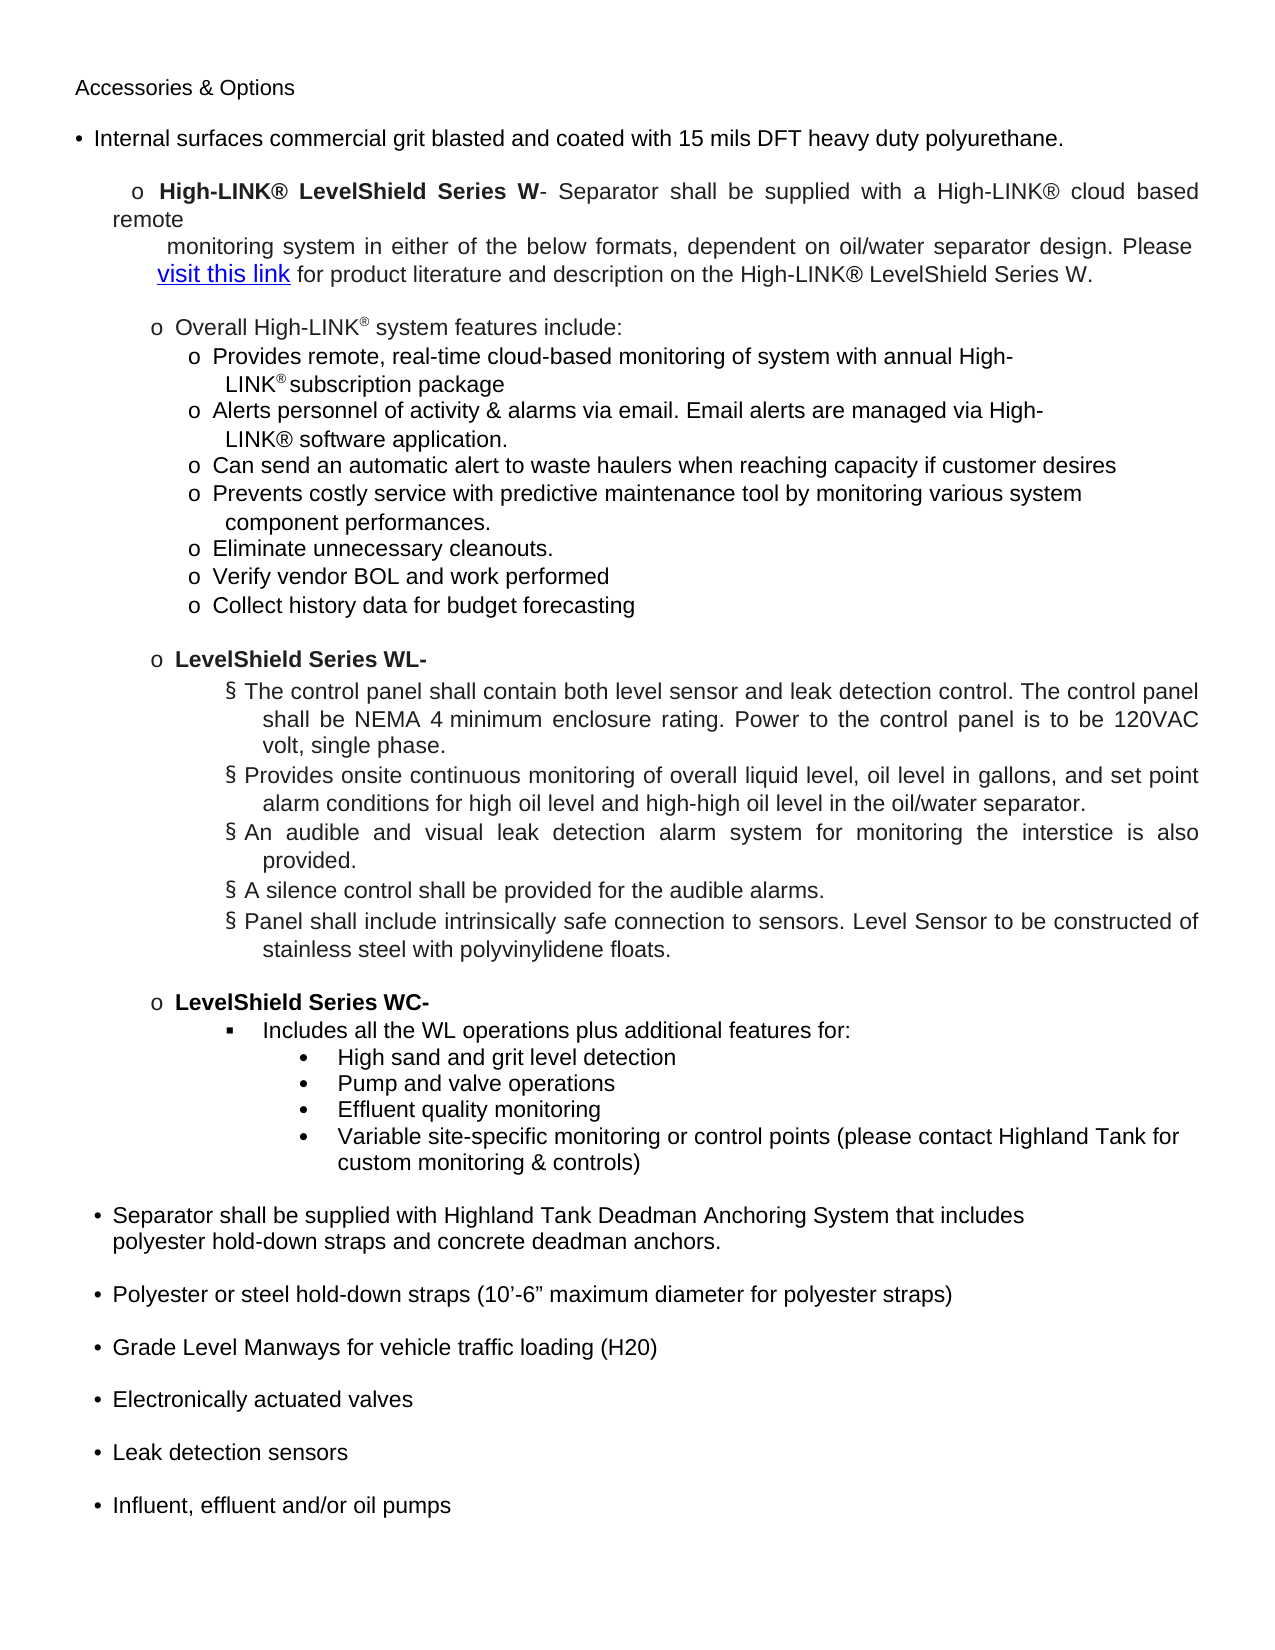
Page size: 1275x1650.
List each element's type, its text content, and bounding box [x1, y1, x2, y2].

text o High-LINK® LevelShield Series W- Separator shall be supplied with a High-LINK® cloud based remote monitoring system in either of the below formats, dependent on oil/water separator design. Please visit this link for product literature and description on the High-LINK® LevelShield Series W. [75, 178, 1200, 288]
text § Panel shall include intrinsically safe connection to sensors. Level Sensor to be constructed of stainless steel with polyvinylidene floats. [225, 905, 1200, 963]
list Electronically actuated valves [94, 1386, 1200, 1413]
text o Can send an automatic alert to waste haulers when reaching capacity if customer desires [187, 452, 1200, 480]
text o Provides remote, real-time cloud-based monitoring of system with annual High-LINK® subscription package [187, 343, 1200, 397]
list Pump and valve operations [300, 1070, 1200, 1096]
text o Prevents costly service with predictive maintenance tool by monitoring various system component performances. [187, 480, 1200, 535]
list High sand and grit level detection [300, 1044, 1200, 1070]
text § Provides onsite continuous monitoring of overall liquid level, oil level in gallons, and set point alarm conditions for high oil level and high-high oil level in the oil/water separator. [225, 759, 1200, 816]
list Variable site-specific monitoring or control points (please contact Highland Tank for custom monitoring & controls) [300, 1123, 1200, 1176]
list Effluent quality monitoring [300, 1096, 1200, 1123]
text o Verify vendor BOL and work performed [187, 563, 1200, 592]
text o LevelShield Series WL- [150, 646, 1200, 675]
text § The control panel shall contain both level sensor and leak detection control. The control panel shall be NEMA 4 minimum enclosure rating. Power to the control panel is to be 120VAC volt, single phase. [225, 675, 1200, 759]
text o Overall High-LINK® system features include: [150, 314, 1200, 343]
text o Alerts personnel of activity & alarms via email. Email alerts are managed via High-LINK® software application. [187, 397, 1200, 452]
text § An audible and visual leak detection alarm system for monitoring the interstice is also provided. [225, 816, 1200, 874]
text Accessories & Options [75, 75, 1200, 100]
text polyester hold-down straps and concrete deadman anchors. [75, 1228, 1200, 1254]
text • Internal surfaces commercial grit blasted and coated with 15 mils DFT heavy duty polyurethane. [75, 125, 1200, 152]
text • Separator shall be supplied with Highland Tank Deadman Anchoring System that includes [75, 1202, 1200, 1228]
text o Eliminate unnecessary cleanouts. [187, 535, 1200, 563]
text o LevelShield Series WC- [150, 989, 1200, 1017]
text • Polyester or steel hold-down straps (10’-6” maximum diameter for polyester straps) [75, 1281, 1200, 1307]
list Leak detection sensors [94, 1439, 1200, 1465]
list Grade Level Manways for vehicle traffic loading (H20) [94, 1334, 1200, 1360]
text o Collect history data for budget forecasting [187, 592, 1200, 620]
text § A silence control shall be provided for the audible alarms. [225, 874, 1200, 905]
list Influent, effluent and/or oil pumps [94, 1492, 1200, 1518]
list Includes all the WL operations plus additional features for: [225, 1017, 1200, 1044]
